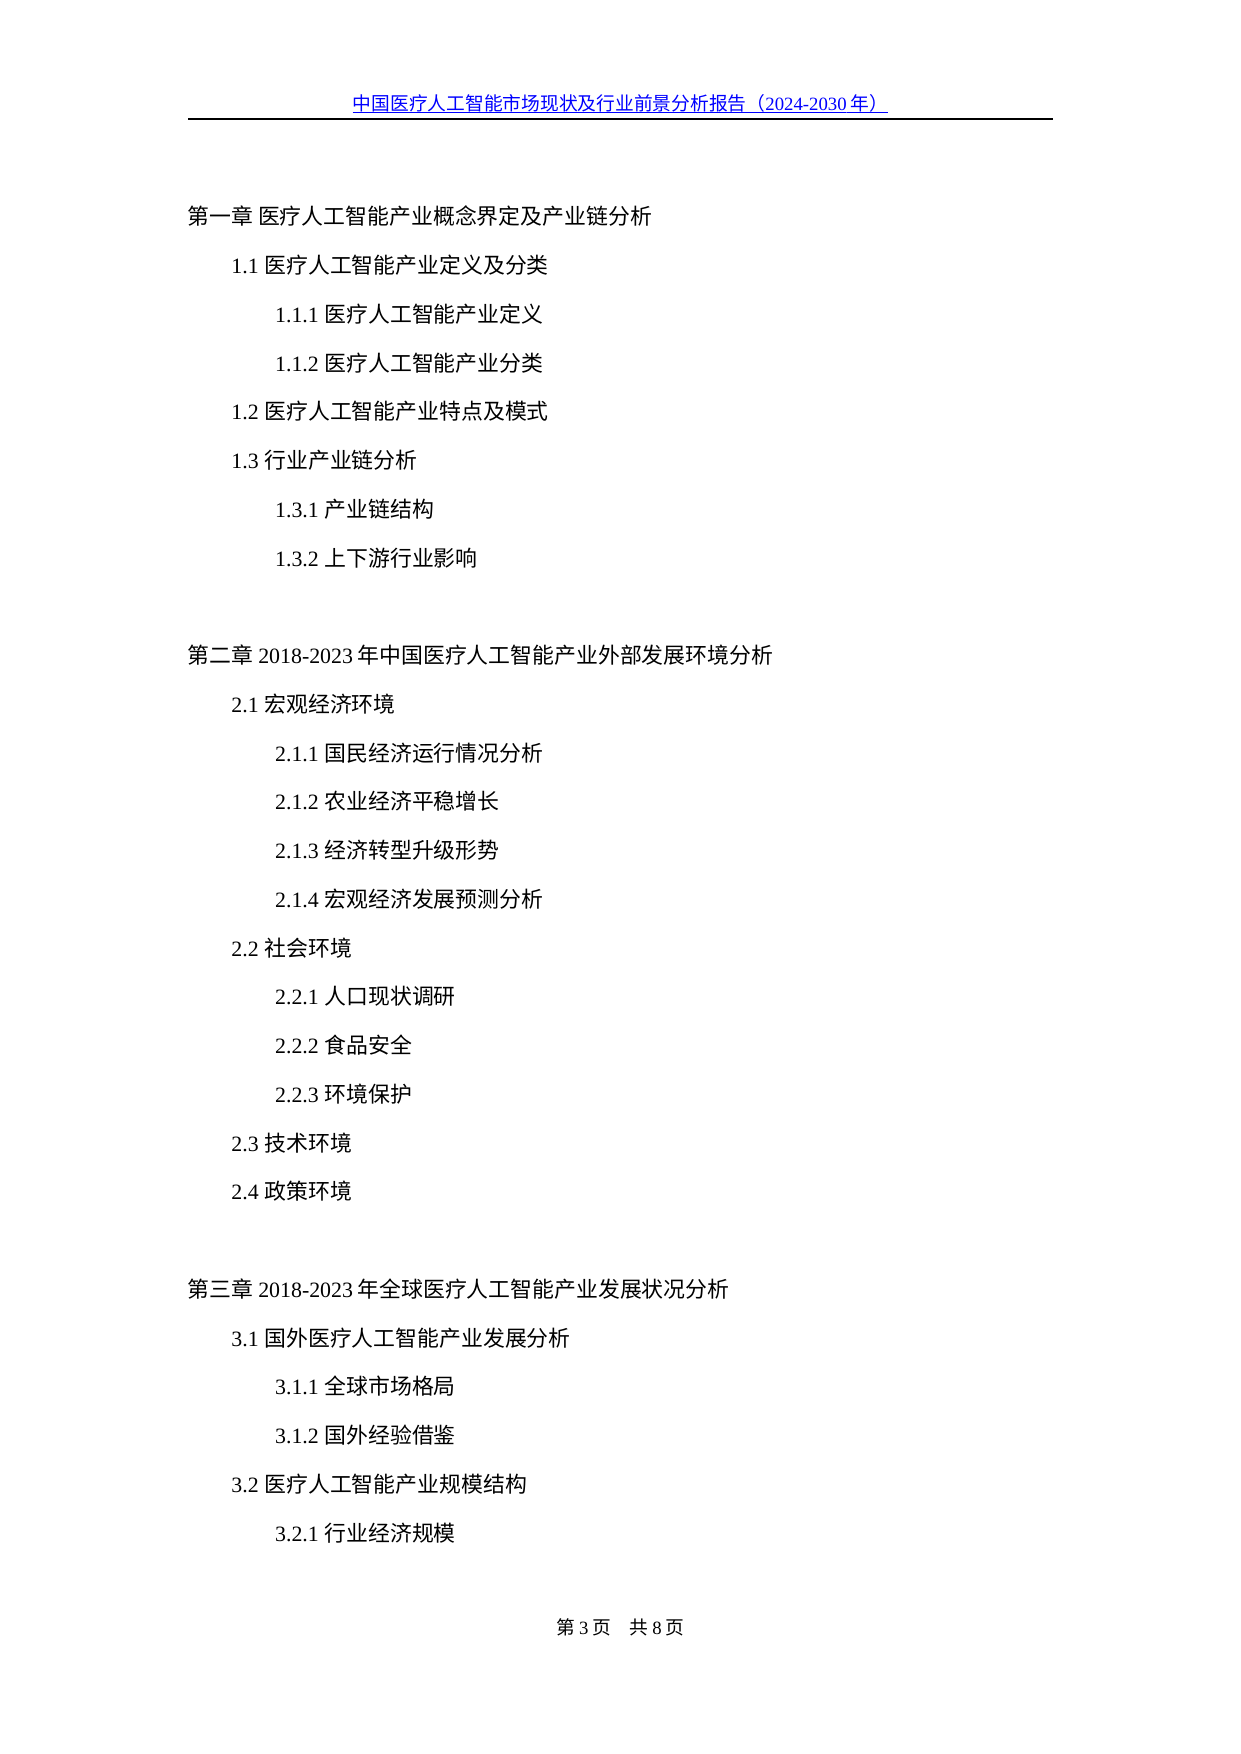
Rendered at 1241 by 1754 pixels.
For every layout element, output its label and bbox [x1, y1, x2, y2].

text [187, 150, 1053, 1548]
